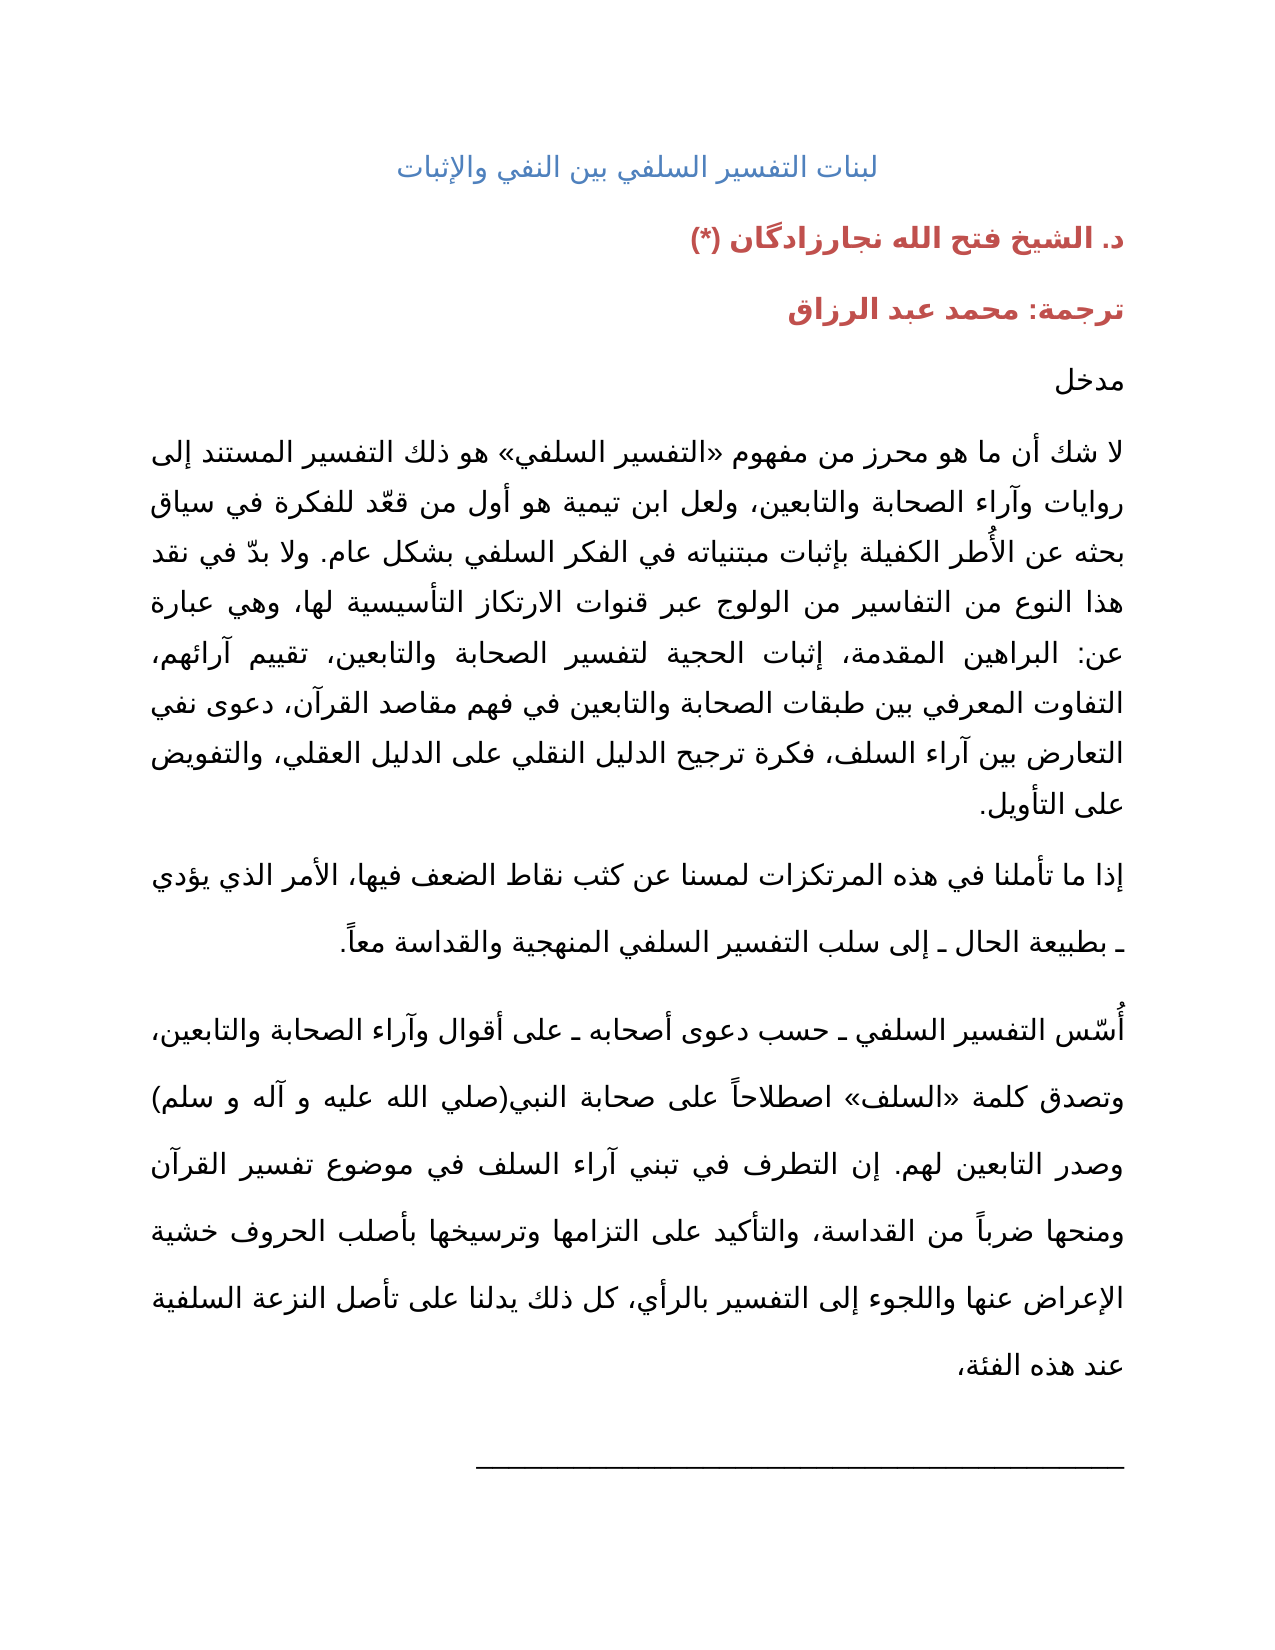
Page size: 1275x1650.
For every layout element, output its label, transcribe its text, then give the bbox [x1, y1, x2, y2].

text إذا ما تأملنا في هذه المرتكزات لمسنا عن كثب نقاط الضعف فيها، الأمر الذي يؤدي ـ بطبيعة الحال ـ إلى سلب التفسير السلفي المنهجية والقداسة معاً. [150, 858, 1125, 958]
text لبنات التفسير السلفي بين النفي والإثبات [150, 150, 1125, 183]
text لا شك أن ما هو محرز من مفهوم «التفسير السلفي» هو ذلك التفسير المستند إلى روايات وآراء الصحابة والتابعين، ولعل ابن تيمية هو أول من قعّد للفكرة في سياق بحثه عن الأُطر الكفيلة بإثبات مبتنياته في الفكر السلفي بشكل عام. ولا بدّ في نقد هذا النوع من التفاسير من الولوج عبر قنوات الارتكاز التأسيسية لها، وهي عبارة عن: البراهين المقدمة، إثبات الحجية لتفسير الصحابة والتابعين، تقييم آرائهم، التفاوت المعرفي بين طبقات الصحابة والتابعين في فهم مقاصد القرآن، دعوى نفي التعارض بين آراء السلف، فكرة ترجيح الدليل النقلي على الدليل العقلي، والتفويض على التأويل. [150, 434, 1125, 820]
text ________________________________________ [150, 1436, 1125, 1470]
text مدخل [150, 363, 1125, 397]
text أُسّس التفسير السلفي ـ حسب دعوى أصحابه ـ على أقوال وآراء الصحابة والتابعين، وتصدق كلمة «السلف» اصطلاحاً على صحابة النبي(صلي الله عليه و آله و سلم) وصدر التابعين لهم. إن التطرف في تبني آراء السلف في موضوع تفسير القرآن ومنحها ضرباً من القداسة، والتأكيد على التزامها وترسيخها بأصلب الحروف خشية الإعراض عنها واللجوء إلى التفسير بالرأي، كل ذلك يدلنا على تأصل النزعة السلفية عند هذه الفئة، [150, 1013, 1125, 1382]
text ترجمة: محمد عبد الرزاق [150, 292, 1125, 326]
text د. الشيخ فتح الله نجارزادگان (*) [150, 221, 1125, 255]
